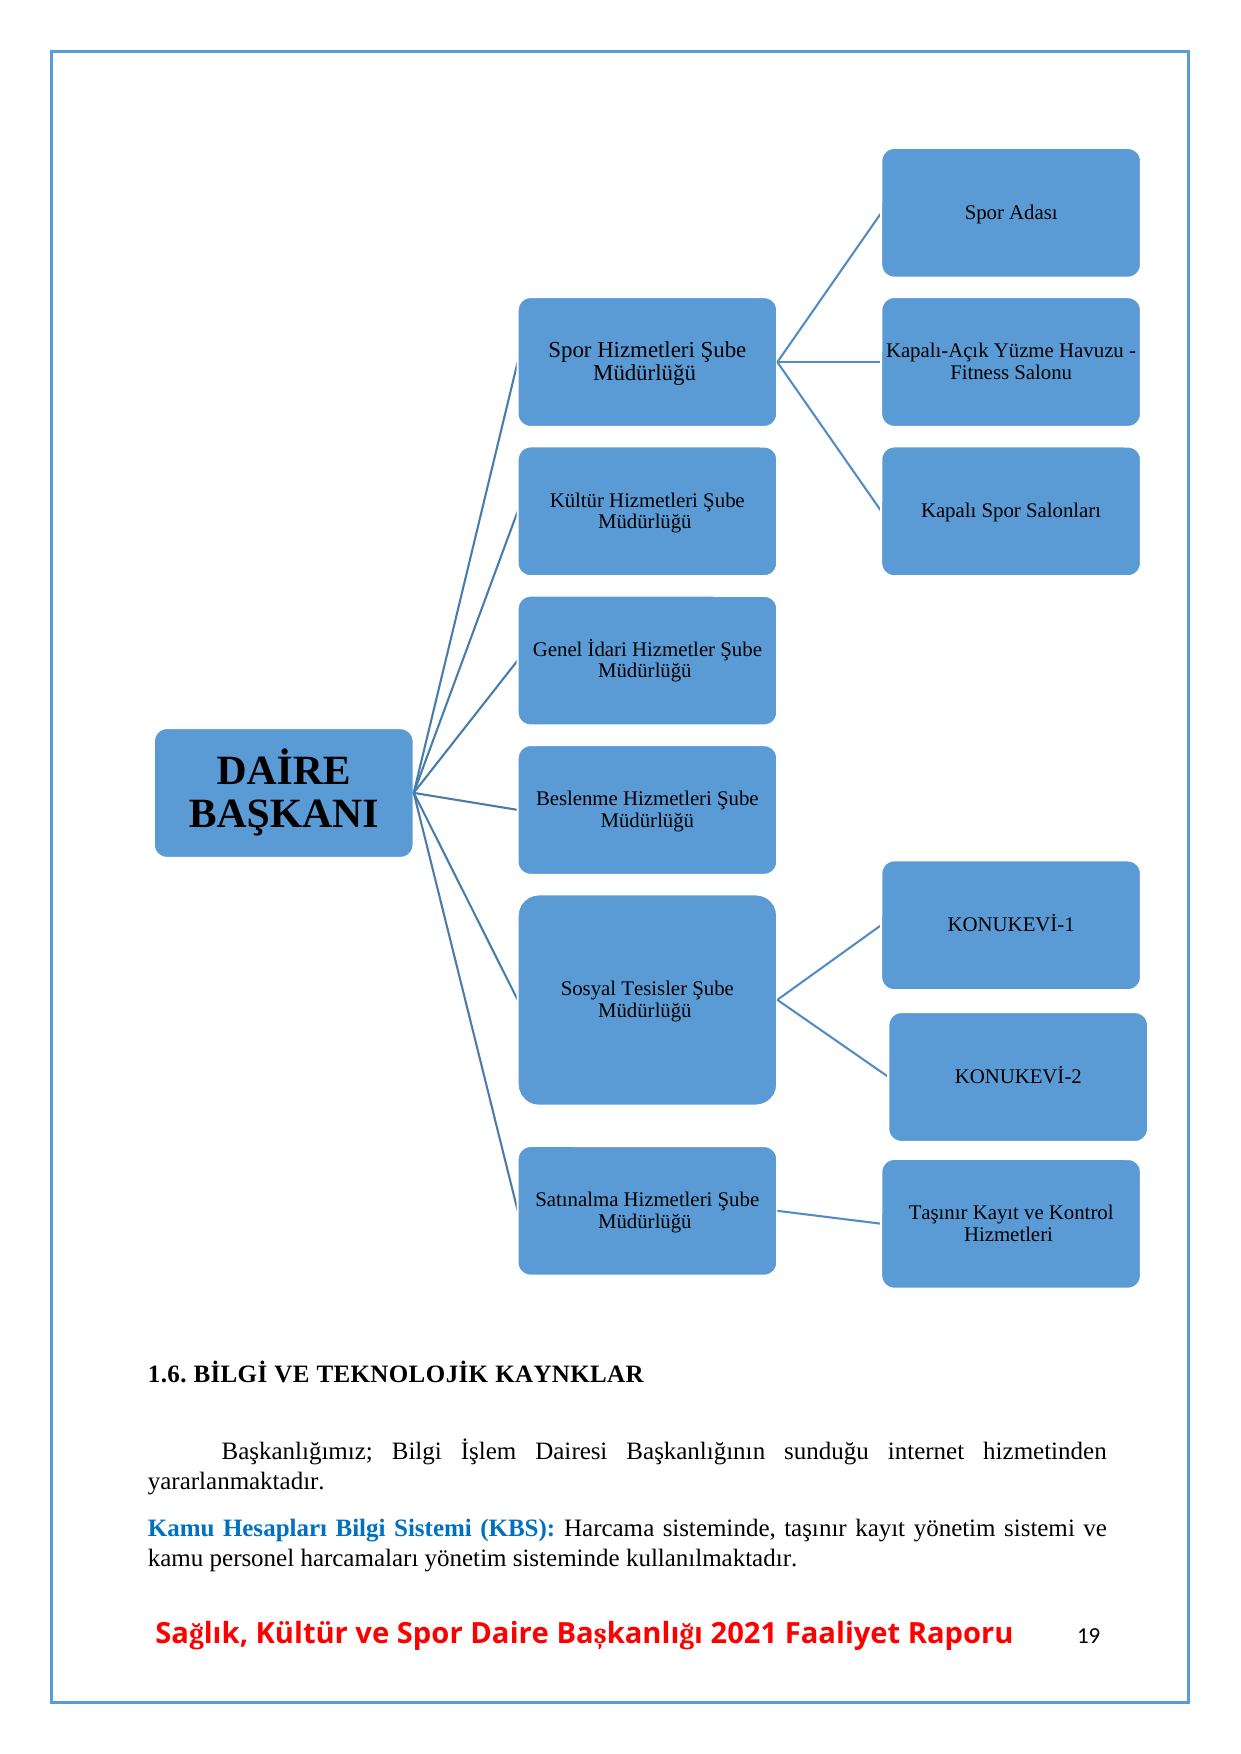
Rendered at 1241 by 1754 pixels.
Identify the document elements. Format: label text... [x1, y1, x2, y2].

subtitle 1.6. BİLGİ VE TEKNOLOJİK KAYNKLAR [148, 1359, 1107, 1388]
text Başkanlığımız; Bilgi İşlem Dairesi Başkanlığının sunduğu internet hizmetinden yararlanmaktadır. [148, 1436, 1107, 1495]
text Kamu Hesapları Bilgi Sistemi (KBS): Harcama sisteminde, taşınır kayıt yönetim sistemi ve kamu personel harcamaları yönetim sisteminde kullanılmaktadır. [148, 1513, 1107, 1572]
